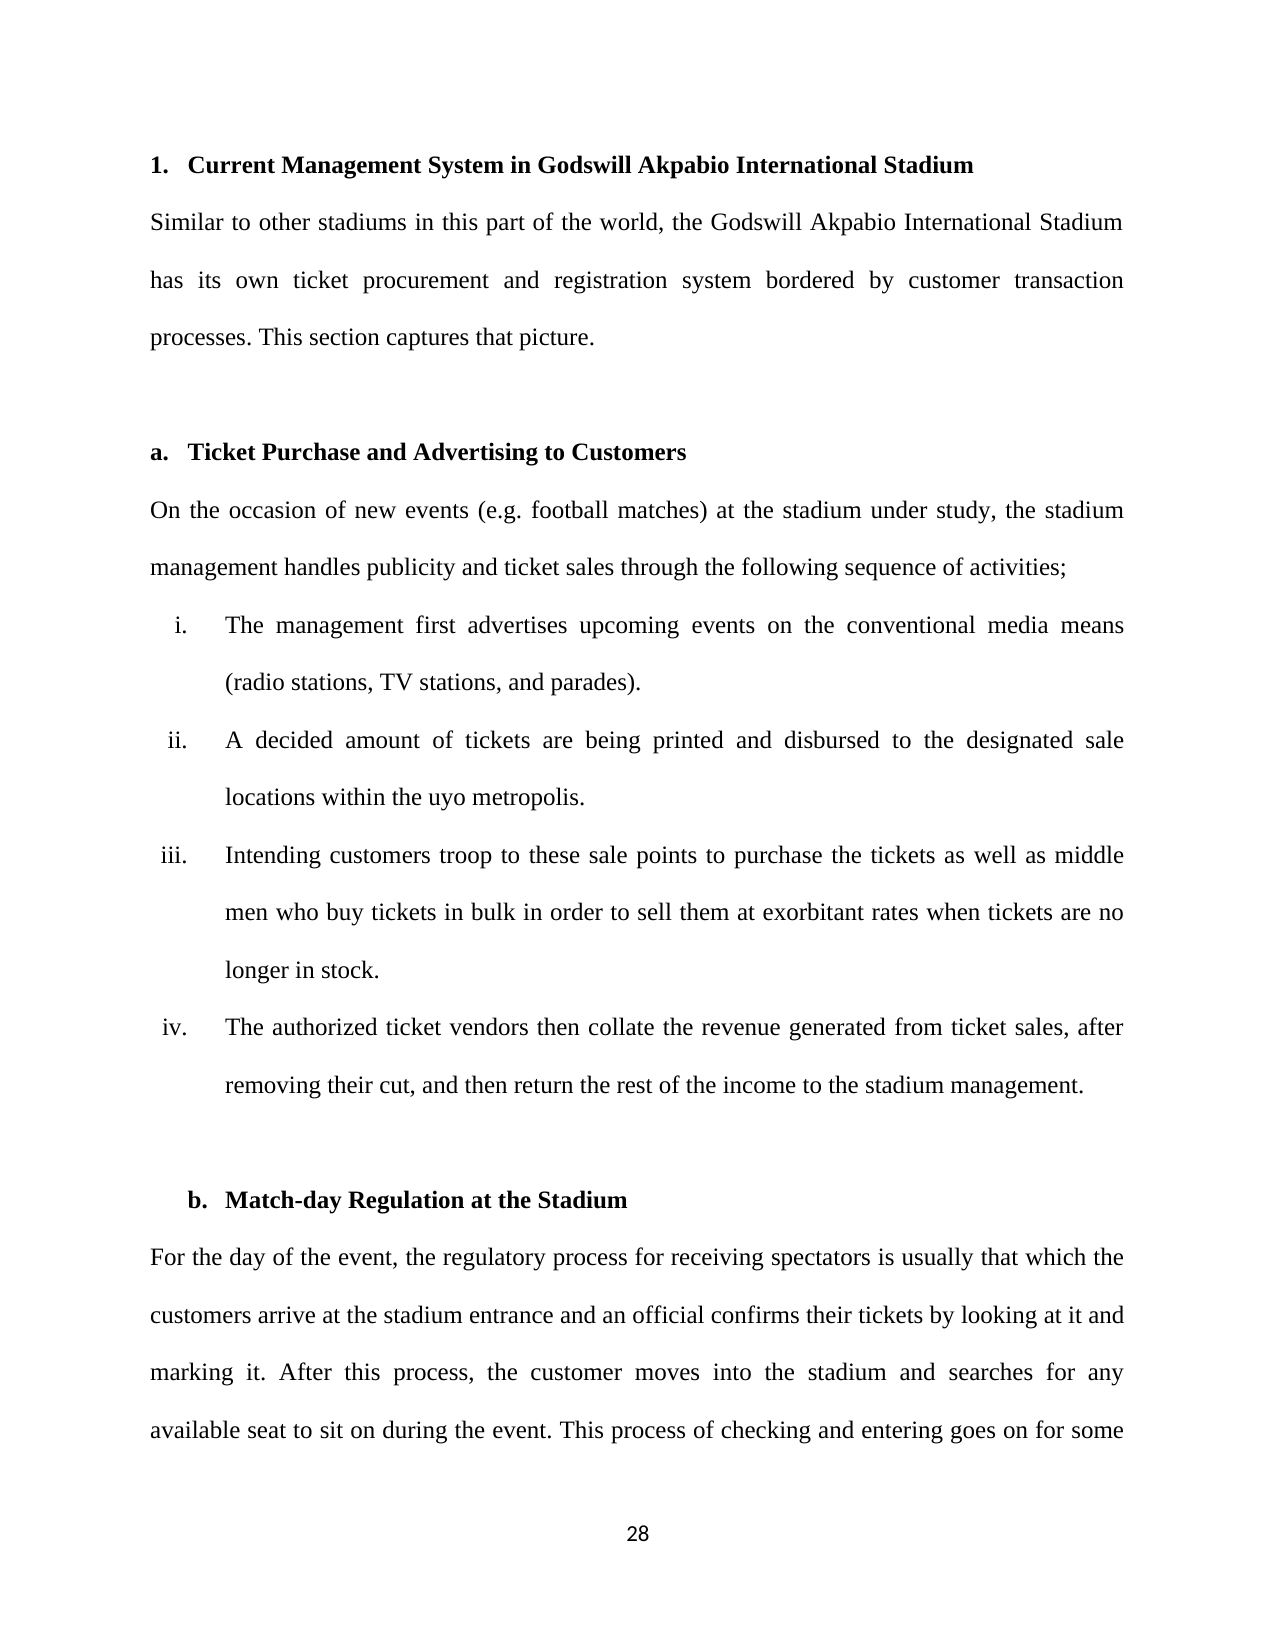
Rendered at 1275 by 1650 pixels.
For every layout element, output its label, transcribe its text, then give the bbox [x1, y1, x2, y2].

list A decided amount of tickets are being printed and disbursed to the designated sale locations within the uyo metropolis. [187, 725, 1125, 811]
list Current Management System in Godswill Akpabio International Stadium [150, 150, 1125, 179]
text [150, 1242, 1125, 1444]
list Match-day Regulation at the Stadium [187, 1185, 1125, 1214]
list The authorized ticket vendors then collate the revenue generated from ticket sales, after removing their cut, and then return the rest of the income to the stadium management. [187, 1012, 1125, 1099]
text On the occasion of new events (e.g. football matches) at the stadium under study, the stadium management handles publicity and ticket sales through the following sequence of activities; [150, 495, 1125, 581]
list Intending customers troop to these sale points to purchase the tickets as well as middle men who buy tickets in bulk in order to sell them at exorbitant rates when tickets are no longer in stock. [187, 840, 1125, 984]
text Similar to other stadiums in this part of the world, the Godswill Akpabio International Stadium has its own ticket procurement and registration system bordered by customer transaction processes. This section captures that picture. [150, 207, 1125, 351]
list Ticket Purchase and Advertising to Customers [150, 437, 1125, 466]
list The management first advertises upcoming events on the conventional media means (radio stations, TV stations, and parades). [187, 610, 1125, 696]
